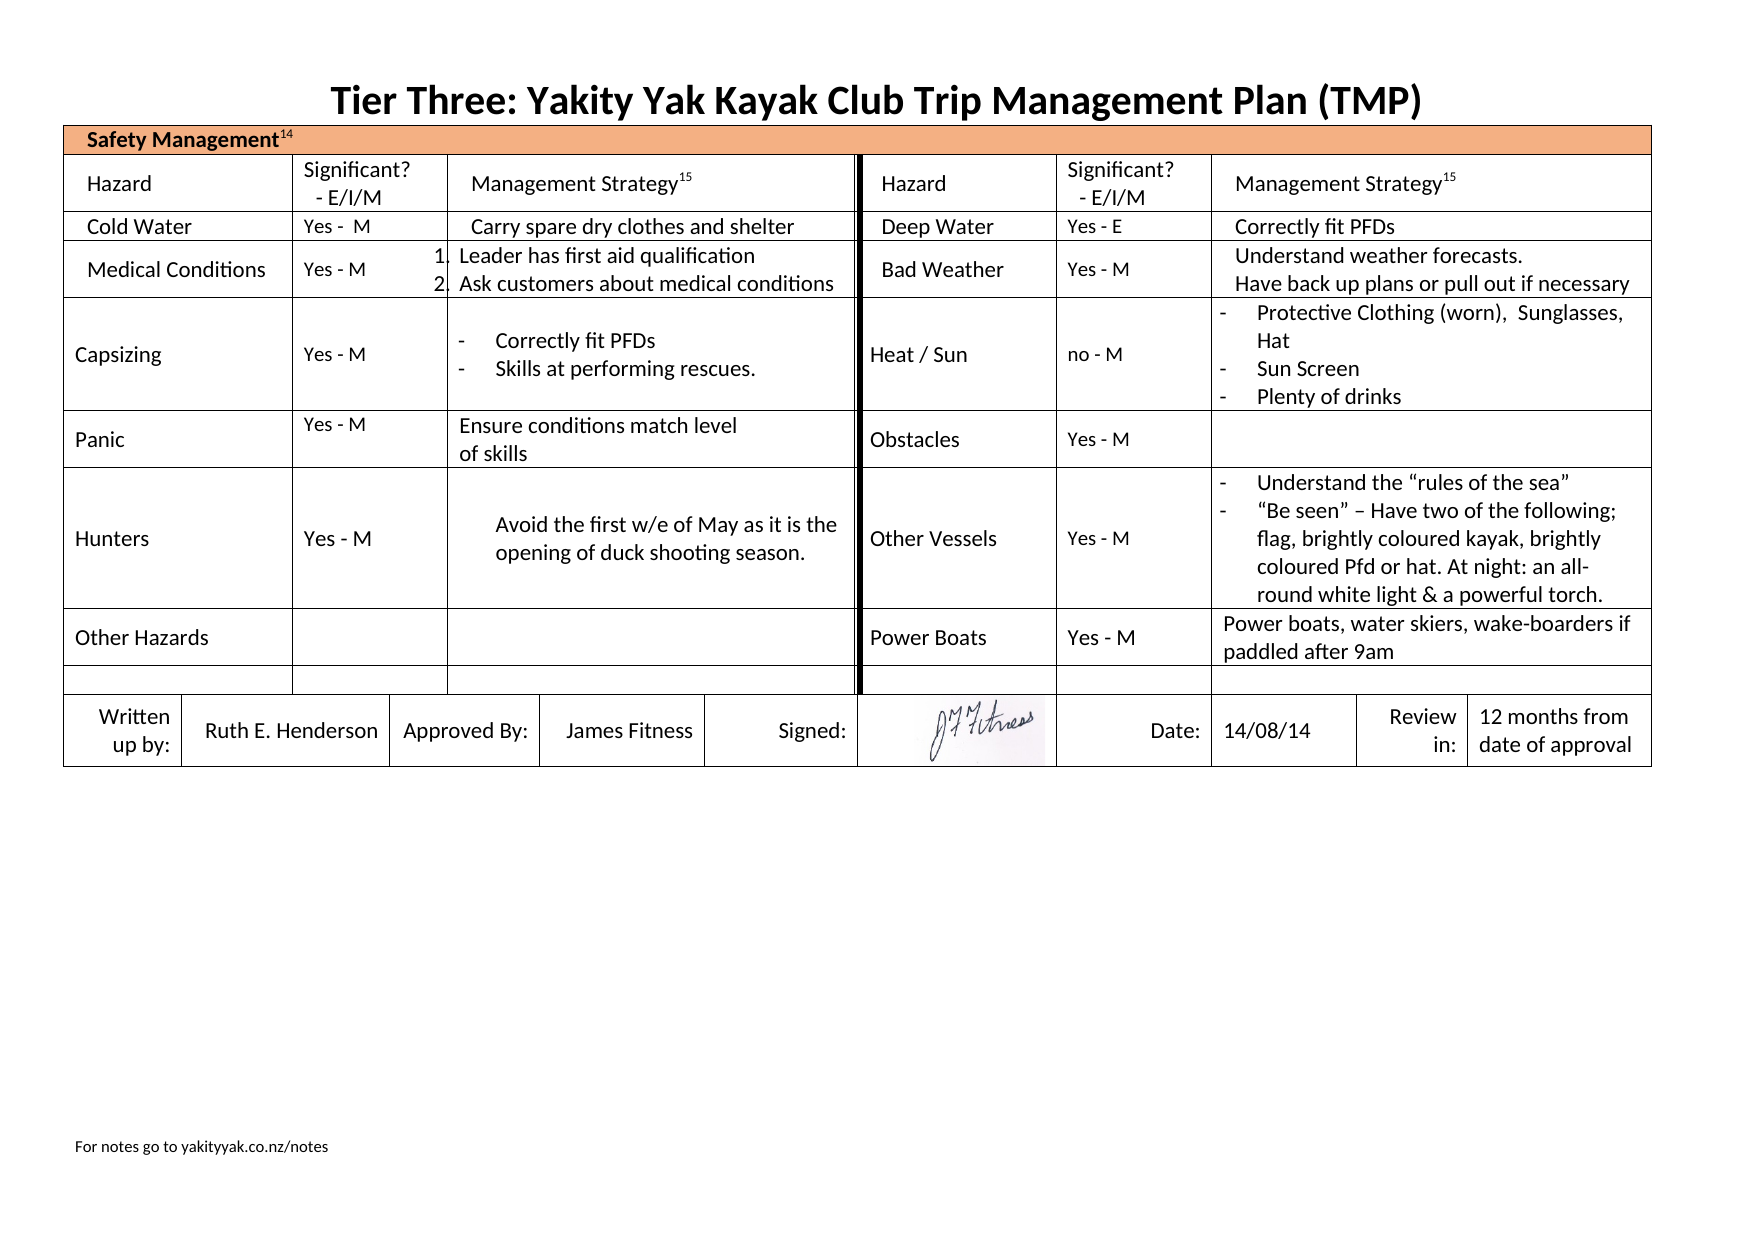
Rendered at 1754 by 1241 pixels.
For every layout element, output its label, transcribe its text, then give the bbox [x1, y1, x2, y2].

table_cell Hazard [863, 155, 1056, 211]
table_cell Protective Clothing (worn), Sunglasses, Hat Sun Screen Plenty of drinks [1212, 298, 1651, 410]
table_cell [293, 609, 447, 665]
table_cell Ruth E. Henderson [182, 695, 389, 766]
table_cell [1057, 666, 1211, 694]
table_cell [858, 695, 913, 766]
table_cell [64, 666, 292, 694]
table_cell [1046, 695, 1056, 766]
table_cell Significant? - E/I/M [1057, 155, 1211, 211]
table_cell Leader has first aid qualification Ask customers about medical conditions [448, 241, 854, 297]
table_cell Obstacles [863, 411, 1056, 467]
table_cell Deep Water [863, 212, 1056, 240]
table_cell [1212, 411, 1651, 467]
table_header Safety Management14 [64, 126, 1651, 154]
table_cell Ensure conditions match level of skills [448, 411, 854, 467]
table_cell Correctly fit PFDs Skills at performing rescues. [448, 298, 854, 410]
table_cell Yes - M [293, 411, 447, 467]
table_cell Understand weather forecasts. Have back up plans or pull out if necessary [1212, 241, 1651, 297]
table_cell Yes - M [1057, 468, 1211, 608]
table_cell Yes - M [293, 468, 447, 608]
table_cell Approved By: [390, 695, 539, 766]
table_cell Review in: [1357, 695, 1467, 766]
table_cell Yes - M [293, 241, 447, 297]
table_cell Other Hazards [64, 609, 292, 665]
table_cell [1212, 666, 1651, 694]
table_cell Yes - M [1057, 609, 1211, 665]
table_cell Panic [64, 411, 292, 467]
table_cell Carry spare dry clothes and shelter [448, 212, 854, 240]
table_cell Yes - M [1057, 241, 1211, 297]
table_cell Hunters [64, 468, 292, 608]
table_cell James Fitness [540, 695, 704, 766]
table_cell Cold Water [64, 212, 292, 240]
table_cell Bad Weather [863, 241, 1056, 297]
table_cell Capsizing [64, 298, 292, 410]
table_cell [863, 666, 1056, 694]
table_cell Medical Conditions [64, 241, 292, 297]
table_cell no - M [1057, 298, 1211, 410]
table_cell Date: [1057, 695, 1211, 766]
table_cell Yes - E [1057, 212, 1211, 240]
table_cell Signed: [705, 695, 857, 766]
table_cell Yes - M [1057, 411, 1211, 467]
table_cell Written up by: [64, 695, 181, 766]
table_cell [448, 666, 854, 694]
table_cell Power Boats [863, 609, 1056, 665]
table_cell 12 months from date of approval [1468, 695, 1651, 766]
table_cell Significant? - E/I/M [293, 155, 447, 211]
table_cell Other Vessels [863, 468, 1056, 608]
table_cell Heat / Sun [863, 298, 1056, 410]
table_cell Understand the “rules of the sea” “Be seen” – Have two of the following; flag, brightly coloured kayak, brightly coloured Pfd or hat. At night: an all- round white light & a powerful torch. [1212, 468, 1651, 608]
table_cell Avoid the first w/e of May as it is the opening of duck shooting season. [448, 468, 854, 608]
table_cell Management Strategy15 [1212, 155, 1651, 211]
table_cell Management Strategy15 [448, 155, 854, 211]
table_cell [293, 666, 447, 694]
picture [913, 695, 1046, 766]
table_cell Yes - M [293, 298, 447, 410]
table_cell 14/08/14 [1212, 695, 1356, 766]
table_cell Power boats, water skiers, wake-boarders if paddled after 9am [1212, 609, 1651, 665]
table_cell [448, 609, 854, 665]
table_cell Yes - M [293, 212, 447, 240]
table_cell Hazard [64, 155, 292, 211]
table_cell Correctly fit PFDs [1212, 212, 1651, 240]
